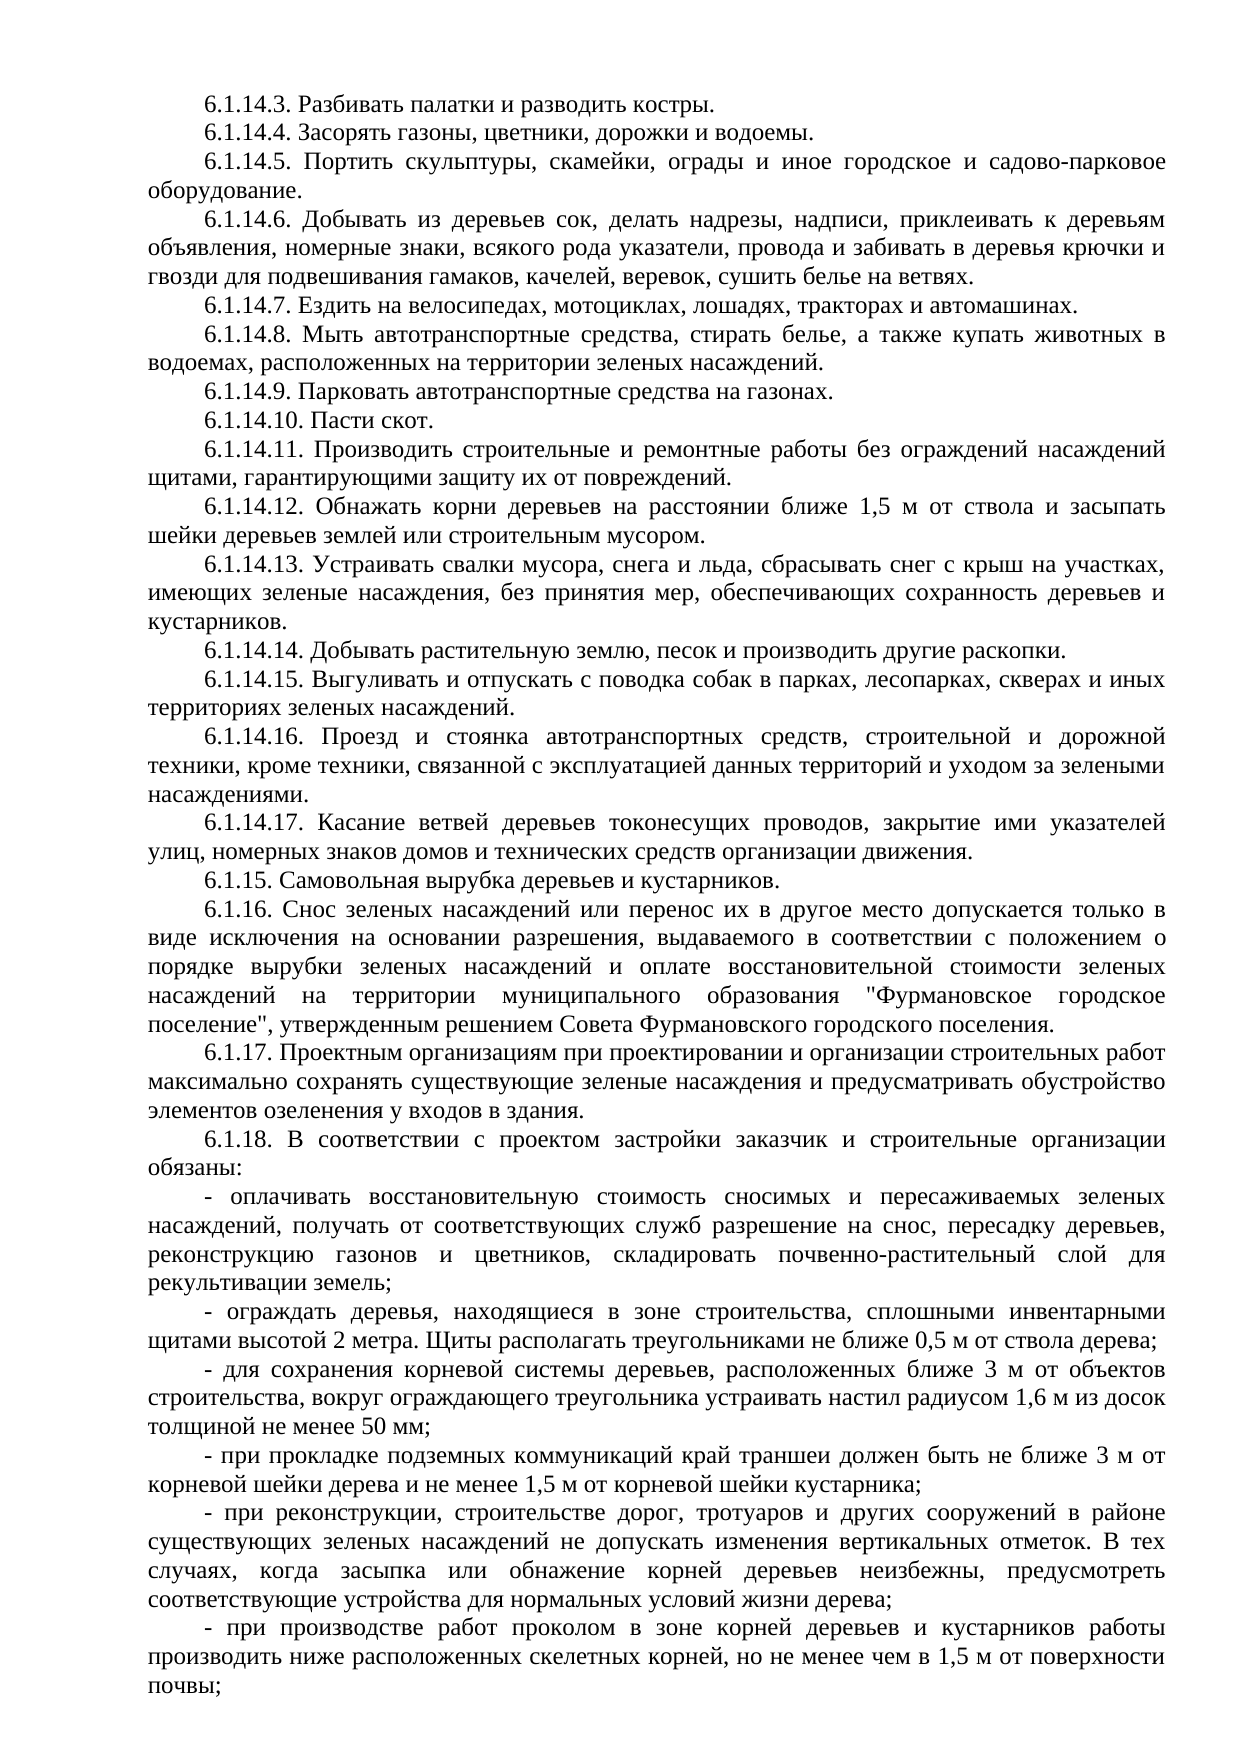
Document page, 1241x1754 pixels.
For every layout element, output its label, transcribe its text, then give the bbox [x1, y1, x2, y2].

text 6.1.14.12. Обнажать корни деревьев на расстоянии ближе от ствола и засыпать шейки деревьев землей или строительным мусором. [148, 491, 1167, 549]
text 6.1.15. Самовольная вырубка деревьев и кустарников. [148, 865, 1167, 894]
text 6.1.14.11. Производить строительные и ремонтные работы без ограждений насаждений щитами, гарантирующими защиту их от повреждений. [148, 434, 1167, 491]
text 6.1.14.13. Устраивать свалки мусора, снега и льда, сбрасывать снег с крыш на участках, имеющих зеленые насаждения, без принятия мер, обеспечивающих сохранность деревьев и кустарников. [148, 549, 1167, 635]
text 6.1.18. В соответствии с проектом застройки заказчик и строительные организации обязаны: [148, 1124, 1167, 1181]
text 6.1.14.15. Выгуливать и отпускать с поводка собак в парках, лесопарках, скверах и иных территориях зеленых насаждений. [148, 664, 1167, 721]
text - при прокладке подземных коммуникаций край траншеи должен быть не ближе от корневой шейки дерева и не менее от корневой шейки кустарника; [148, 1440, 1167, 1497]
text 6.1.14.17. Касание ветвей деревьев токонесущих проводов, закрытие ими указателей улиц, номерных знаков домов и технических средств организации движения. [148, 807, 1167, 865]
text 6.1.14.14. Добывать растительную землю, песок и производить другие раскопки. [148, 635, 1167, 664]
text - при производстве работ проколом в зоне корней деревьев и кустарников работы производить ниже расположенных скелетных корней, но не менее чем в от поверхности почвы; [148, 1612, 1167, 1699]
text 6.1.14.10. Пасти скот. [148, 405, 1167, 434]
text 6.1.14.9. Парковать автотранспортные средства на газонах. [148, 376, 1167, 405]
text 6.1.14.6. Добывать из деревьев сок, делать надрезы, надписи, приклеивать к деревьям объявления, номерные знаки, всякого рода указатели, провода и забивать в деревья крючки и гвозди для подвешивания гамаков, качелей, веревок, сушить белье на ветвях. [148, 204, 1167, 290]
text 6.1.17. Проектным организациям при проектировании и организации строительных работ максимально сохранять существующие зеленые насаждения и предусматривать обустройство элементов озеленения у входов в здания. [148, 1037, 1167, 1124]
text - для сохранения корневой системы деревьев, расположенных ближе от объектов строительства, вокруг ограждающего треугольника устраивать настил радиусом из досок толщиной не менее ; [148, 1354, 1167, 1440]
text 6.1.14.8. Мыть автотранспортные средства, стирать белье, а также купать животных в водоемах, расположенных на территории зеленых насаждений. [148, 319, 1167, 376]
text - при реконструкции, строительстве дорог, тротуаров и других сооружений в районе существующих зеленых насаждений не допускать изменения вертикальных отметок. В тех случаях, когда засыпка или обнажение корней деревьев неизбежны, предусмотреть соответствующие устройства для нормальных условий жизни дерева; [148, 1497, 1167, 1612]
text 6.1.14.4. Засорять газоны, цветники, дорожки и водоемы. [148, 117, 1167, 146]
text 6.1.14.16. Проезд и стоянка автотранспортных средств, строительной и дорожной техники, кроме техники, связанной с эксплуатацией данных территорий и уходом за зелеными насаждениями. [148, 721, 1167, 807]
text 6.1.14.7. Ездить на велосипедах, мотоциклах, лошадях, тракторах и автомашинах. [148, 290, 1167, 319]
text 6.1.14.5. Портить скульптуры, скамейки, ограды и иное городское и садово-парковое оборудование. [148, 146, 1167, 204]
text - оплачивать восстановительную стоимость сносимых и пересаживаемых зеленых насаждений, получать от соответствующих служб разрешение на снос, пересадку деревьев, реконструкцию газонов и цветников, складировать почвенно-растительный слой для рекультивации земель; [148, 1181, 1167, 1296]
text 6.1.16. Снос зеленых насаждений или перенос их в другое место допускается только в виде исключения на основании разрешения, выдаваемого в соответствии с положением о порядке вырубки зеленых насаждений и оплате восстановительной стоимости зеленых насаждений на территории муниципального образования "Фурмановское городское поселение", утвержденным решением Совета Фурмановского городского поселения. [148, 894, 1167, 1037]
text 6.1.14.3. Разбивать палатки и разводить костры. [148, 89, 1167, 117]
text - ограждать деревья, находящиеся в зоне строительства, сплошными инвентарными щитами высотой . Щиты располагать треугольниками не ближе от ствола дерева; [148, 1296, 1167, 1354]
